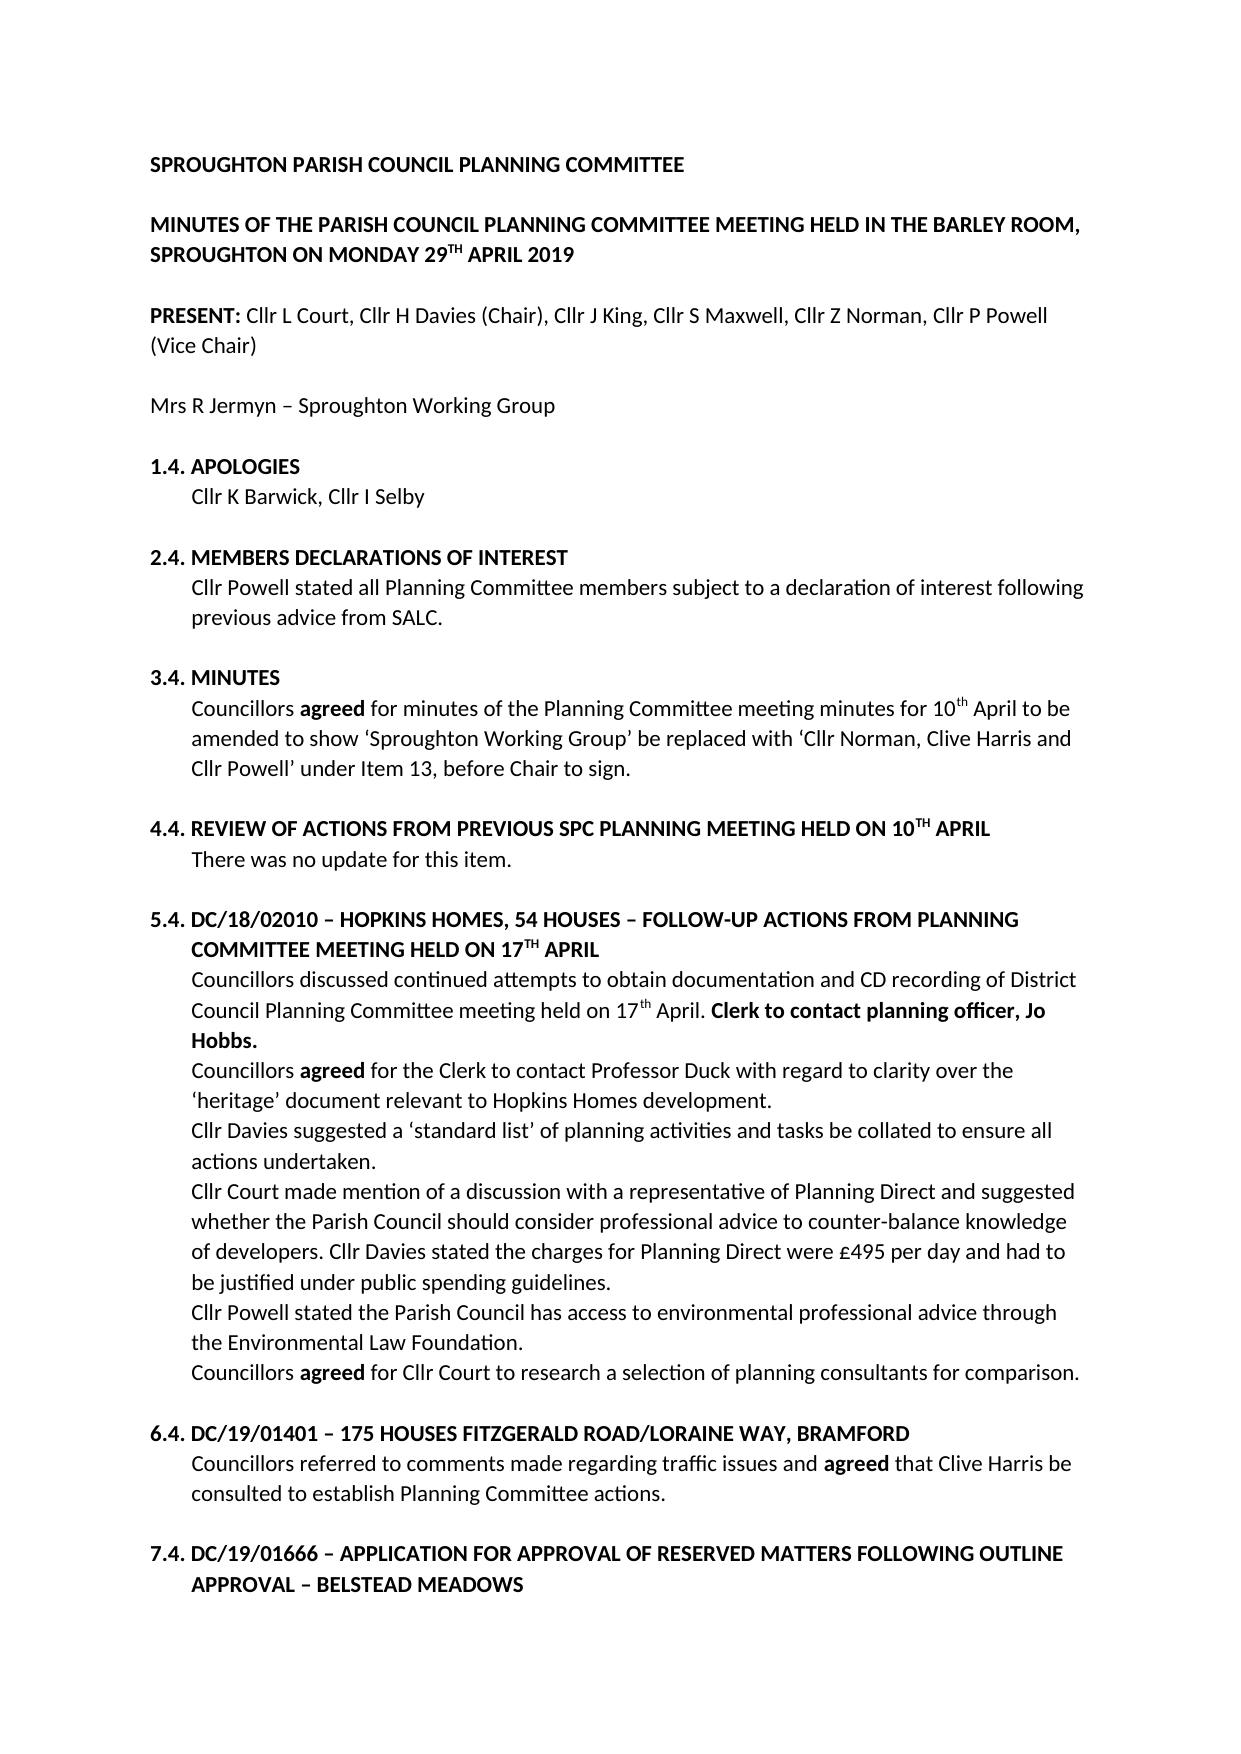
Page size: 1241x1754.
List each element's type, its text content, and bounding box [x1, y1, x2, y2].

text Councillors agreed for minutes of the Planning Committee meeting minutes for 10th April to be [150, 694, 1090, 722]
text 2.4. MEMBERS DECLARATIONS OF INTEREST [150, 543, 1090, 571]
text Councillors agreed for Cllr Court to research a selection of planning consultants for comparison. [150, 1358, 1090, 1386]
text PRESENT: Cllr L Court, Cllr H Davies (Chair), Cllr J King, Cllr S Maxwell, Cllr Z Norman, Cllr P Powell (Vice Chair) [150, 301, 1090, 359]
text amended to show ‘Sproughton Working Group’ be replaced with ‘Cllr Norman, Clive Harris and [150, 724, 1090, 752]
text Mrs R Jermyn – Sproughton Working Group [150, 392, 1090, 420]
text previous advice from SALC. [150, 603, 1090, 631]
text ‘heritage’ document relevant to Hopkins Homes development. [150, 1086, 1090, 1114]
text Councillors discussed continued attempts to obtain documentation and CD recording of District [150, 966, 1090, 994]
text the Environmental Law Foundation. [150, 1328, 1090, 1356]
text APPROVAL – BELSTEAD MEADOWS [150, 1570, 1090, 1598]
text Cllr K Barwick, Cllr I Selby [150, 482, 1090, 510]
text Cllr Powell stated all Planning Committee members subject to a declaration of interest following [150, 573, 1090, 601]
text MINUTES OF THE PARISH COUNCIL PLANNING COMMITTEE MEETING HELD IN THE BARLEY ROOM, SPROUGHTON ON MONDAY 29TH APRIL 2019 [150, 210, 1090, 269]
text Council Planning Committee meeting held on 17th April. Clerk to contact planning officer, Jo [150, 996, 1090, 1024]
text 5.4. DC/18/02010 – HOPKINS HOMES, 54 HOUSES – FOLLOW-UP ACTIONS FROM PLANNING [150, 905, 1090, 933]
text 6.4. DC/19/01401 – 175 HOUSES FITZGERALD ROAD/LORAINE WAY, BRAMFORD [150, 1419, 1090, 1447]
text actions undertaken. [150, 1147, 1090, 1175]
text whether the Parish Council should consider professional advice to counter-balance knowledge [150, 1207, 1090, 1235]
text be justified under public spending guidelines. [150, 1268, 1090, 1296]
text Councillors agreed for the Clerk to contact Professor Duck with regard to clarity over the [150, 1056, 1090, 1084]
text 3.4. MINUTES [150, 663, 1090, 692]
text Cllr Powell’ under Item 13, before Chair to sign. [150, 754, 1090, 782]
text COMMITTEE MEETING HELD ON 17TH APRIL [150, 935, 1090, 963]
text 1.4. APOLOGIES [150, 452, 1090, 480]
text consulted to establish Planning Committee actions. [150, 1479, 1090, 1507]
text Councillors referred to comments made regarding traffic issues and agreed that Clive Harris be [150, 1449, 1090, 1477]
text Hobbs. [150, 1026, 1090, 1054]
text SPROUGHTON PARISH COUNCIL PLANNING COMMITTEE [150, 150, 1090, 178]
text of developers. Cllr Davies stated the charges for Planning Direct were £495 per day and had to [150, 1237, 1090, 1266]
text Cllr Court made mention of a discussion with a representative of Planning Direct and suggested [150, 1177, 1090, 1205]
text Cllr Powell stated the Parish Council has access to environmental professional advice through [150, 1298, 1090, 1326]
text Cllr Davies suggested a ‘standard list’ of planning activities and tasks be collated to ensure all [150, 1117, 1090, 1145]
text There was no update for this item. [150, 845, 1090, 873]
text 7.4. DC/19/01666 – APPLICATION FOR APPROVAL OF RESERVED MATTERS FOLLOWING OUTLINE [150, 1539, 1090, 1568]
text 4.4. REVIEW OF ACTIONS FROM PREVIOUS SPC PLANNING MEETING HELD ON 10TH APRIL [150, 814, 1090, 843]
